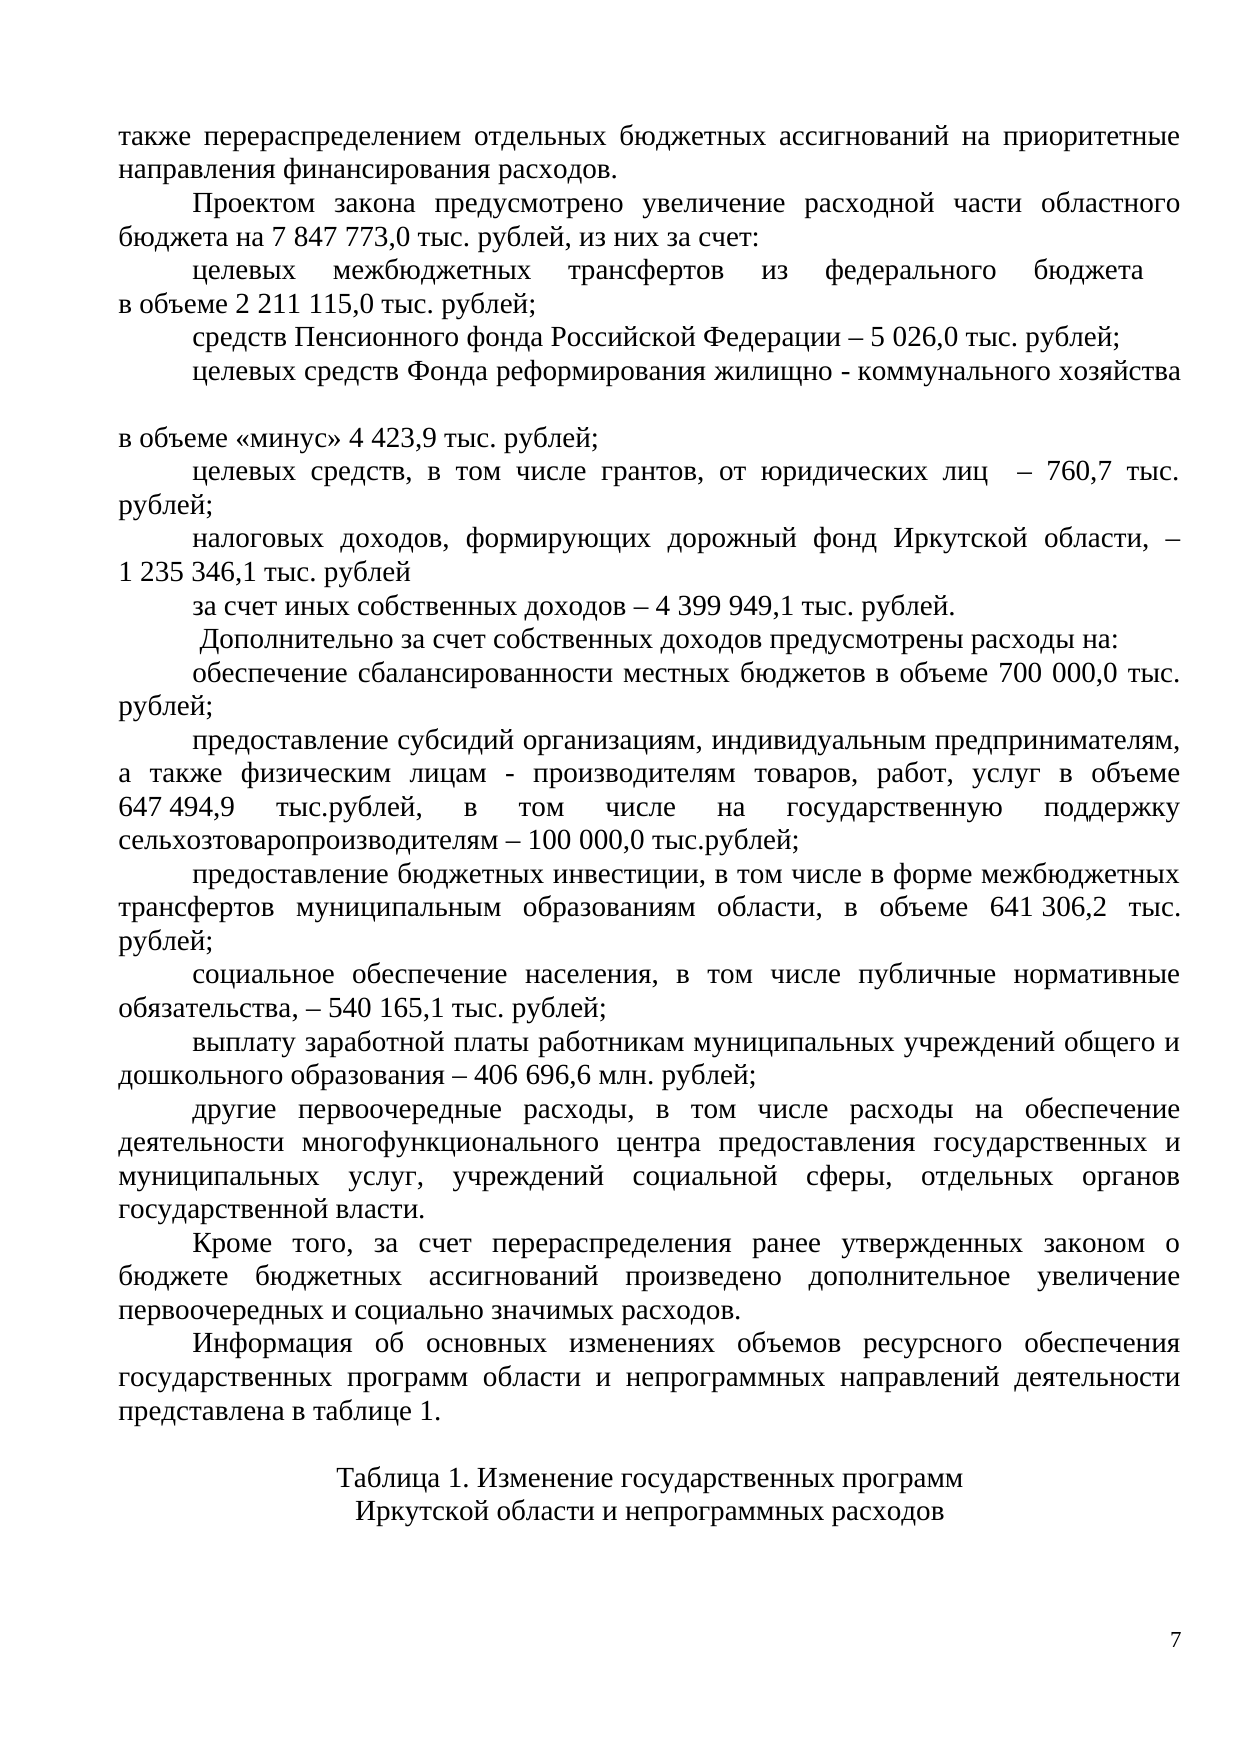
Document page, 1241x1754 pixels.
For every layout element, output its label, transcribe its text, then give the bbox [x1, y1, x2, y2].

text налоговых доходов, формирующих дорожный фонд Иркутской области, –1 235 346,1 тыс. рублей [118, 521, 1181, 588]
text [118, 118, 1181, 185]
text Иркутской области и непрограммных расходов [118, 1493, 1181, 1527]
text Информация об основных изменениях объемов ресурсного обеспечения государственных программ области и непрограммных направлений деятельности представлена в таблице 1. [118, 1326, 1181, 1426]
text Кроме того, за счет перераспределения ранее утвержденных законом о бюджете бюджетных ассигнований произведено дополнительное увеличение первоочередных и социально значимых расходов. [118, 1225, 1181, 1326]
text предоставление бюджетных инвестиции, в том числе в форме межбюджетных трансфертов муниципальным образованиям области, в объеме 641 306,2 тыс. рублей; [118, 856, 1181, 957]
text выплату заработной платы работникам муниципальных учреждений общего и дошкольного образования – 406 696,6 млн. рублей; [118, 1024, 1181, 1091]
text средств Пенсионного фонда Российской Федерации – 5 026,0 тыс. рублей; [118, 319, 1181, 353]
text другие первоочередные расходы, в том числе расходы на обеспечение деятельности многофункционального центра предоставления государственных и муниципальных услуг, учреждений социальной сферы, отдельных органов государственной власти. [118, 1091, 1181, 1225]
text целевых межбюджетных трансфертов из федерального бюджета в объеме 2 211 115,0 тыс. рублей; [118, 252, 1181, 319]
text целевых средств, в том числе грантов, от юридических лиц – 760,7 тыс. рублей; [118, 453, 1181, 521]
text Проектом закона предусмотрено увеличение расходной части областного бюджета на 7 847 773,0 тыс. рублей, из них за счет: [118, 185, 1181, 252]
text обеспечение сбалансированности местных бюджетов в объеме 700 000,0 тыс. рублей; [118, 655, 1181, 722]
text Дополнительно за счет собственных доходов предусмотрены расходы на: [118, 621, 1181, 655]
text за счет иных собственных доходов – 4 399 949,1 тыс. рублей. [118, 588, 1181, 621]
text предоставление субсидий организациям, индивидуальным предпринимателям, а также физическим лицам - производителям товаров, работ, услуг в объеме 647 494,9 тыс.рублей, в том числе на государственную поддержку сельхозтоваропроизводителям – 100 000,0 тыс.рублей; [118, 722, 1181, 856]
text целевых средств Фонда реформирования жилищно - коммунального хозяйства в объеме «минус» 4 423,9 тыс. рублей; [118, 353, 1181, 453]
text Таблица 1. Изменение государственных программ [118, 1460, 1181, 1493]
text социальное обеспечение населения, в том числе публичные нормативные обязательства, – 540 165,1 тыс. рублей; [118, 957, 1181, 1024]
